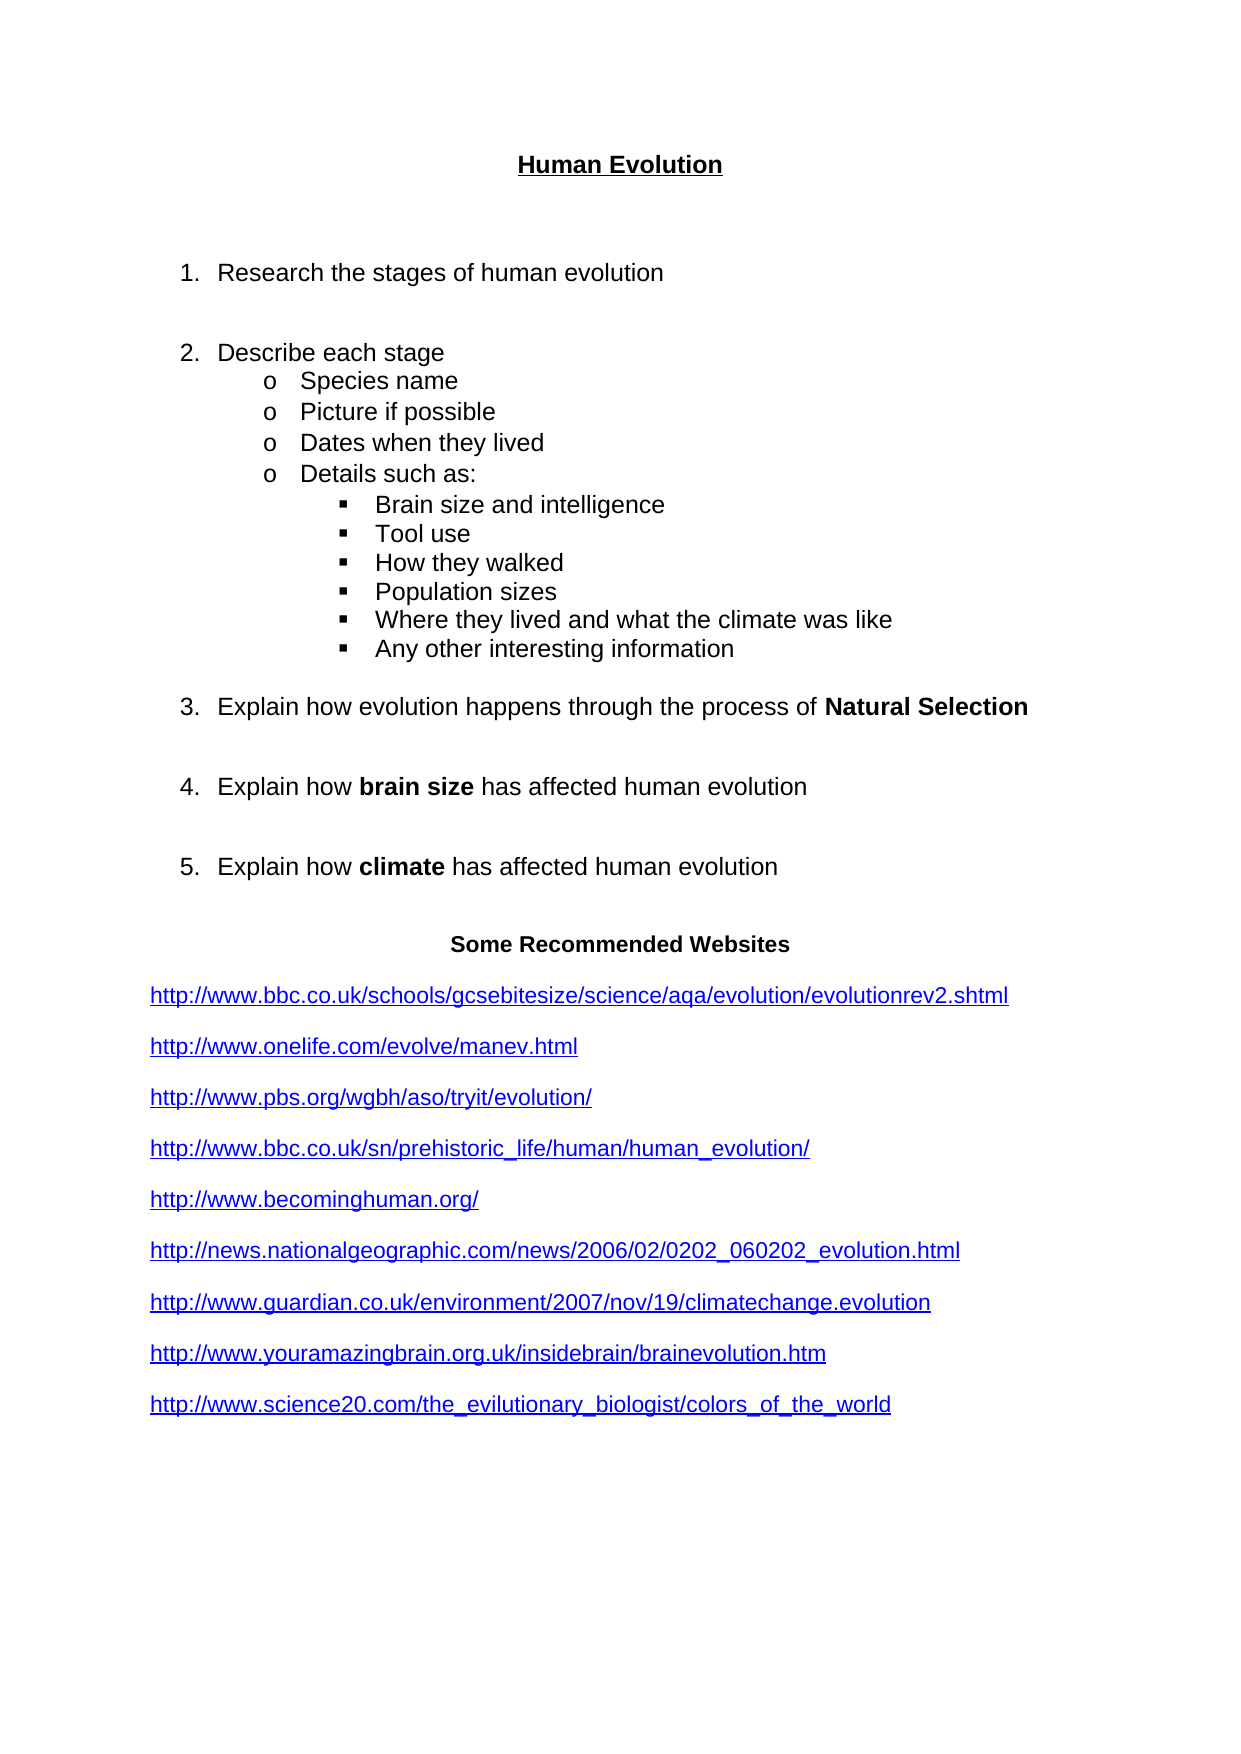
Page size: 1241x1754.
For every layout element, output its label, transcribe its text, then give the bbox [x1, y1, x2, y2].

text Some Recommended Websites [150, 931, 1090, 958]
list How they walked [337, 548, 1090, 577]
list Research the stages of human evolution [179, 258, 1090, 286]
text http://www.science20.com/the_evilutionary_biologist/colors_of_the_world [150, 1391, 1090, 1417]
list Population sizes [337, 577, 1090, 605]
text http://www.becominghuman.org/ [150, 1186, 1090, 1213]
text http://news.nationalgeographic.com/news/2006/02/0202_060202_evolution.html [150, 1237, 1090, 1264]
list Tool use [337, 519, 1090, 548]
list Where they lived and what the climate was like [337, 605, 1090, 634]
text http://www.youramazingbrain.org.uk/insidebrain/brainevolution.htm [150, 1339, 1090, 1366]
text Human Evolution [150, 150, 1090, 179]
text http://www.pbs.org/wgbh/aso/tryit/evolution/ [150, 1084, 1090, 1111]
list Picture if possible [262, 397, 1090, 428]
list Species name [262, 366, 1090, 397]
list Describe each stage [179, 337, 1090, 366]
text http://www.bbc.co.uk/schools/gcsebitesize/science/aqa/evolution/evolutionrev2.shtml [150, 982, 1090, 1009]
list Any other interesting information [337, 634, 1090, 663]
list Explain how evolution happens through the process of Natural Selection [179, 692, 1090, 721]
list Explain how brain size has affected human evolution [179, 772, 1090, 800]
text http://www.bbc.co.uk/sn/prehistoric_life/human/human_evolution/ [150, 1135, 1090, 1162]
text http://www.onelife.com/evolve/manev.html [150, 1033, 1090, 1060]
list Details such as: [262, 459, 1090, 490]
list Brain size and intelligence [337, 490, 1090, 519]
list Dates when they lived [262, 428, 1090, 459]
list Explain how climate has affected human evolution [179, 851, 1090, 880]
text http://www.guardian.co.uk/environment/2007/nov/19/climatechange.evolution [150, 1288, 1090, 1315]
